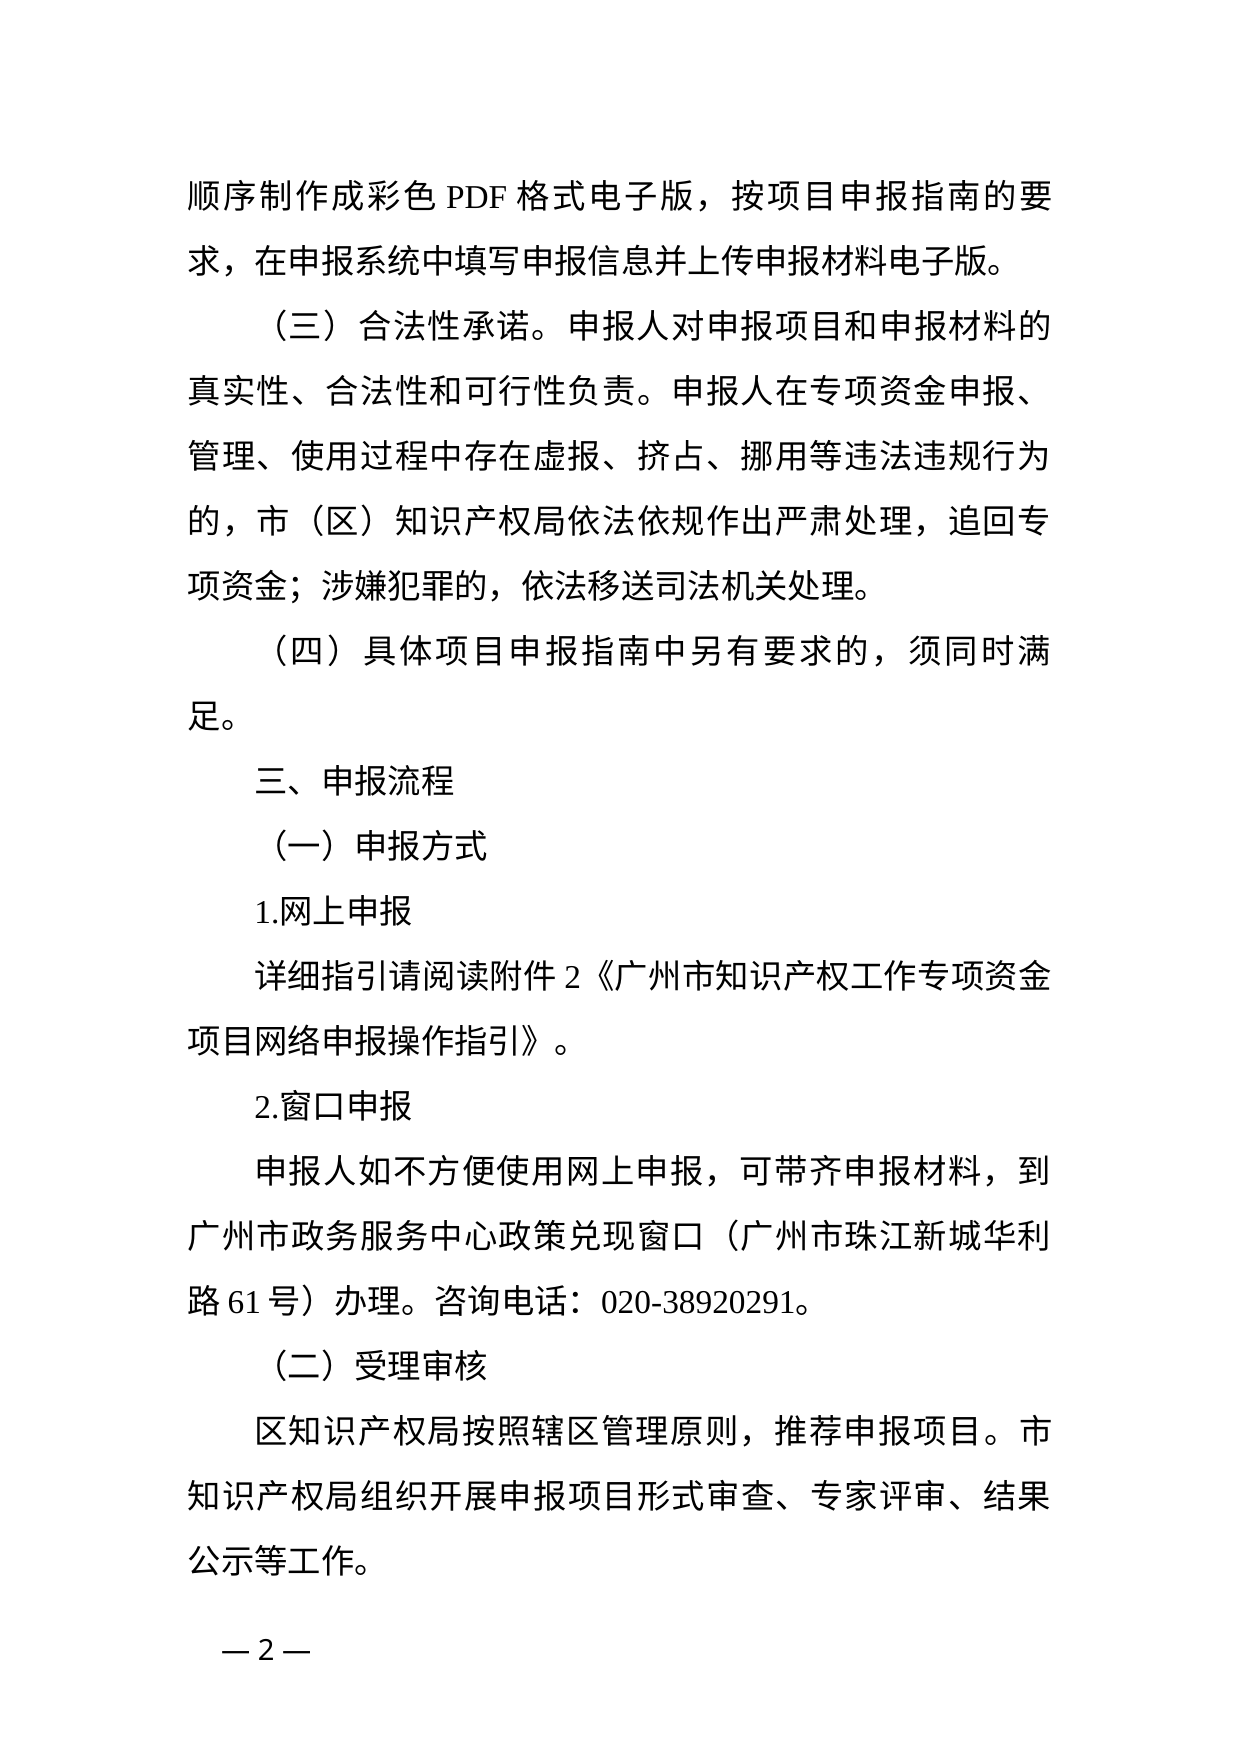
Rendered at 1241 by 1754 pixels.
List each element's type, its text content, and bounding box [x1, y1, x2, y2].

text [187, 162, 1053, 292]
text 2.窗口申报 [187, 1072, 1053, 1137]
text 区知识产权局按照辖区管理原则，推荐申报项目。市知识产权局组织开展申报项目形式审查、专家评审、结果公示等工作。 [187, 1397, 1053, 1592]
text （四）具体项目申报指南中另有要求的，须同时满足。 [187, 617, 1053, 747]
text 申报人如不方便使用网上申报，可带齐申报材料，到广州市政务服务中心政策兑现窗口（广州市珠江新城华利路61号）办理。咨询电话：020-38920291。 [187, 1137, 1053, 1332]
text （二）受理审核 [187, 1332, 1053, 1397]
text （三）合法性承诺。申报人对申报项目和申报材料的真实性、合法性和可行性负责。申报人在专项资金申报、管理、使用过程中存在虚报、挤占、挪用等违法违规行为的，市（区）知识产权局依法依规作出严肃处理，追回专项资金；涉嫌犯罪的，依法移送司法机关处理。 [187, 292, 1053, 617]
text 详细指引请阅读附件2《广州市知识产权工作专项资金项目网络申报操作指引》。 [187, 942, 1053, 1072]
text 1.网上申报 [187, 877, 1053, 942]
text （一）申报方式 [187, 812, 1053, 877]
text 三、申报流程 [187, 747, 1053, 812]
